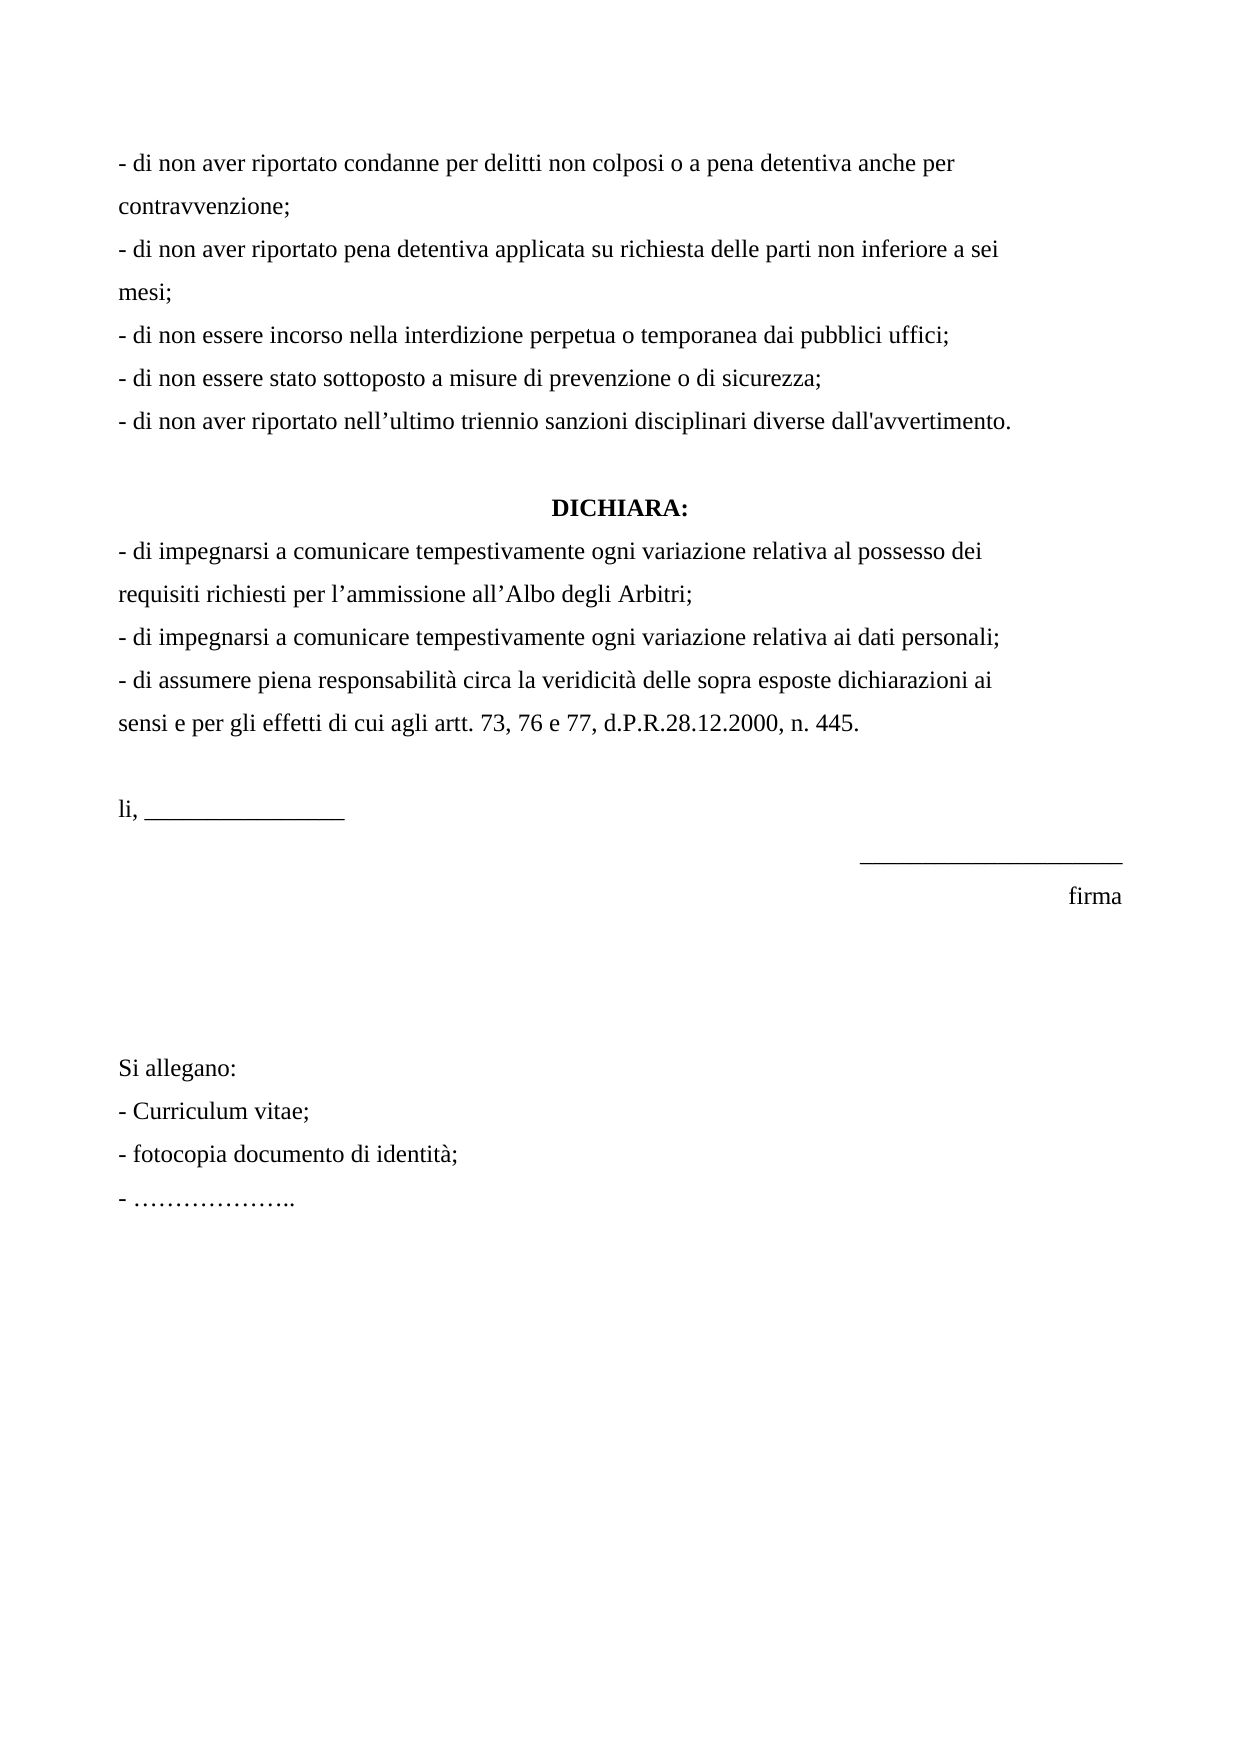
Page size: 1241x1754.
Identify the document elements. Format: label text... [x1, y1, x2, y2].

text requisiti richiesti per l’ammissione all’Albo degli Arbitri; [118, 579, 1122, 608]
text - di non aver riportato condanne per delitti non colposi o a pena detentiva anche per [118, 148, 1122, 176]
text DICHIARA: [118, 493, 1122, 521]
text firma [118, 881, 1122, 909]
text sensi e per gli effetti di cui agli artt. 73, 76 e 77, d.P.R.28.12.2000, n. 445. [118, 708, 1122, 737]
text - di non essere incorso nella interdizione perpetua o temporanea dai pubblici uffici; [118, 320, 1122, 349]
text mesi; [118, 277, 1122, 306]
text - di non aver riportato pena detentiva applicata su richiesta delle parti non inferiore a sei [118, 234, 1122, 263]
text - fotocopia documento di identità; [118, 1139, 1122, 1168]
text - di non aver riportato nell’ultimo triennio sanzioni disciplinari diverse dall'avvertimento. [118, 406, 1122, 435]
text contravvenzione; [118, 191, 1122, 219]
text - Curriculum vitae; [118, 1096, 1122, 1125]
text - ……………….. [118, 1183, 1122, 1211]
text - di impegnarsi a comunicare tempestivamente ogni variazione relativa ai dati personali; [118, 622, 1122, 651]
text Si allegano: [118, 1053, 1122, 1082]
text - di impegnarsi a comunicare tempestivamente ogni variazione relativa al possesso dei [118, 536, 1122, 564]
text li, ________________ [118, 794, 1122, 823]
text - di non essere stato sottoposto a misure di prevenzione o di sicurezza; [118, 363, 1122, 392]
text - di assumere piena responsabilità circa la veridicità delle sopra esposte dichiarazioni ai [118, 665, 1122, 694]
text _____________________ [118, 838, 1122, 866]
